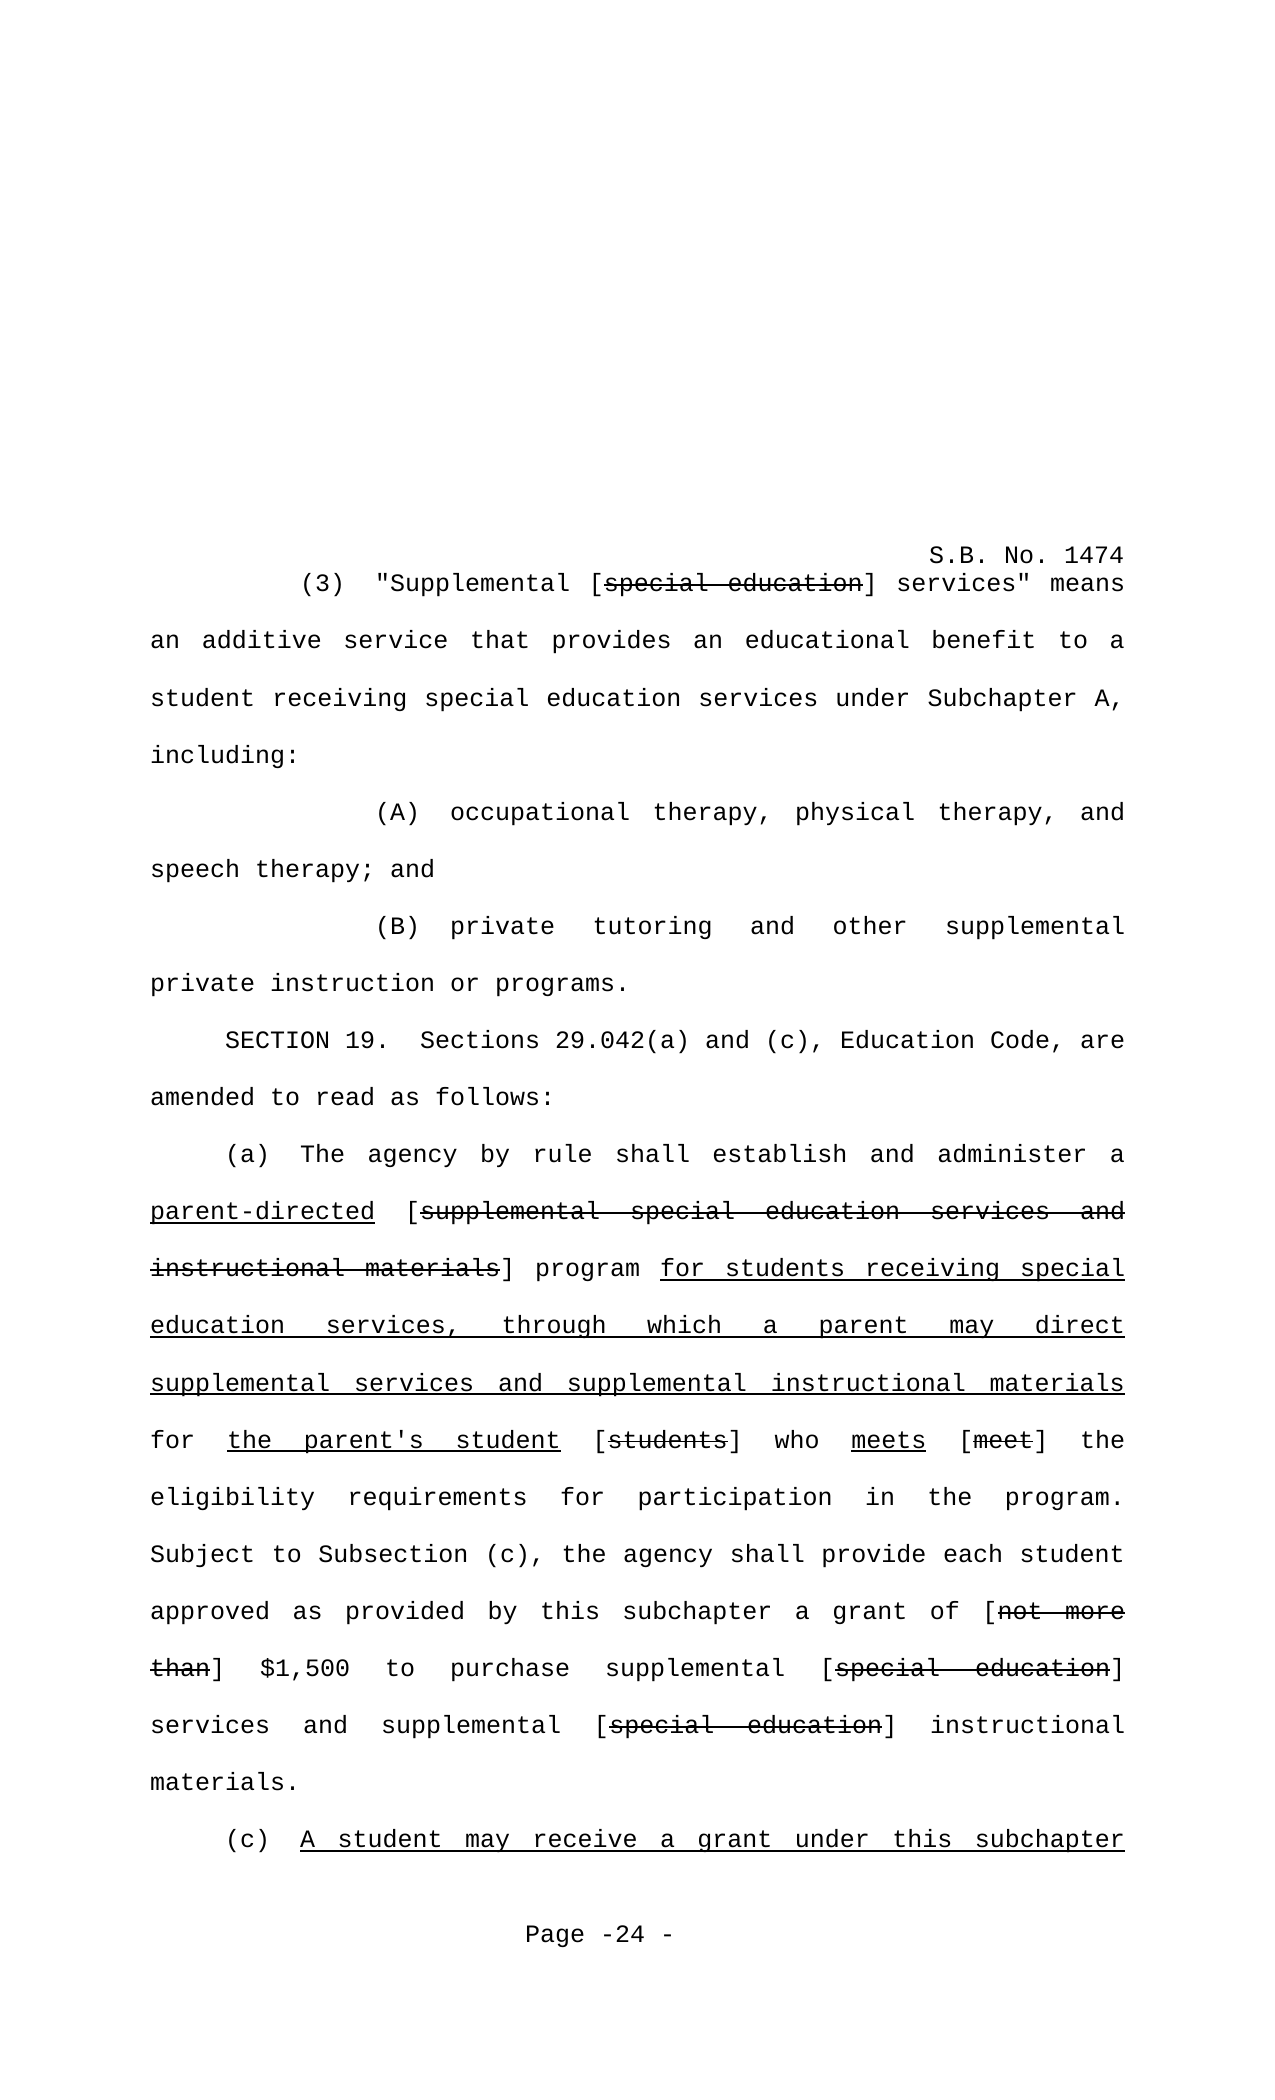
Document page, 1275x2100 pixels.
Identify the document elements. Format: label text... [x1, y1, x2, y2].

text (a) The agency by rule shall establish and administer a parent-directed [supplemental special education services and instructional materials] program for students receiving special education services, through which a parent may direct supplemental services and supplemental instructional materials for the parent's student [students] who meets [meet] the eligibility requirements for participation in the program. Subject to Subsection (c), the agency shall provide each student approved as provided by this subchapter a grant of [not more than] $1,500 to purchase supplemental [special education] services and supplemental [special education] instructional materials. [150, 1338, 1125, 1393]
text (A) occupational therapy, physical therapy, and speech therapy; and [150, 799, 1125, 885]
text (a) The agency by rule shall establish and administer a parent-directed [supplemental special education services and instructional materials] program for students receiving special education services, through which a parent may direct supplemental services and supplemental instructional materials for the parent's student [students] who meets [meet] the eligibility requirements for participation in the program. Subject to Subsection (c), the agency shall provide each student approved as provided by this subchapter a grant of [not more than] $1,500 to purchase supplemental [special education] services and supplemental [special education] instructional materials. [150, 1142, 1125, 1336]
text (3) "Supplemental [special education] services" means an additive service that provides an educational benefit to a student receiving special education services under Subchapter A, including: [150, 571, 1125, 771]
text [150, 1827, 1125, 1855]
text (B) private tutoring and other supplemental private instruction or programs. [150, 913, 1125, 999]
text (a) The agency by rule shall establish and administer a parent-directed [supplemental special education services and instructional materials] program for students receiving special education services, through which a parent may direct supplemental services and supplemental instructional materials for the parent's student [students] who meets [meet] the eligibility requirements for participation in the program. Subject to Subsection (c), the agency shall provide each student approved as provided by this subchapter a grant of [not more than] $1,500 to purchase supplemental [special education] services and supplemental [special education] instructional materials. [150, 1395, 1125, 1798]
text SECTION 19. Sections 29.042(a) and (c), Education Code, are amended to read as follows: [150, 1027, 1125, 1113]
